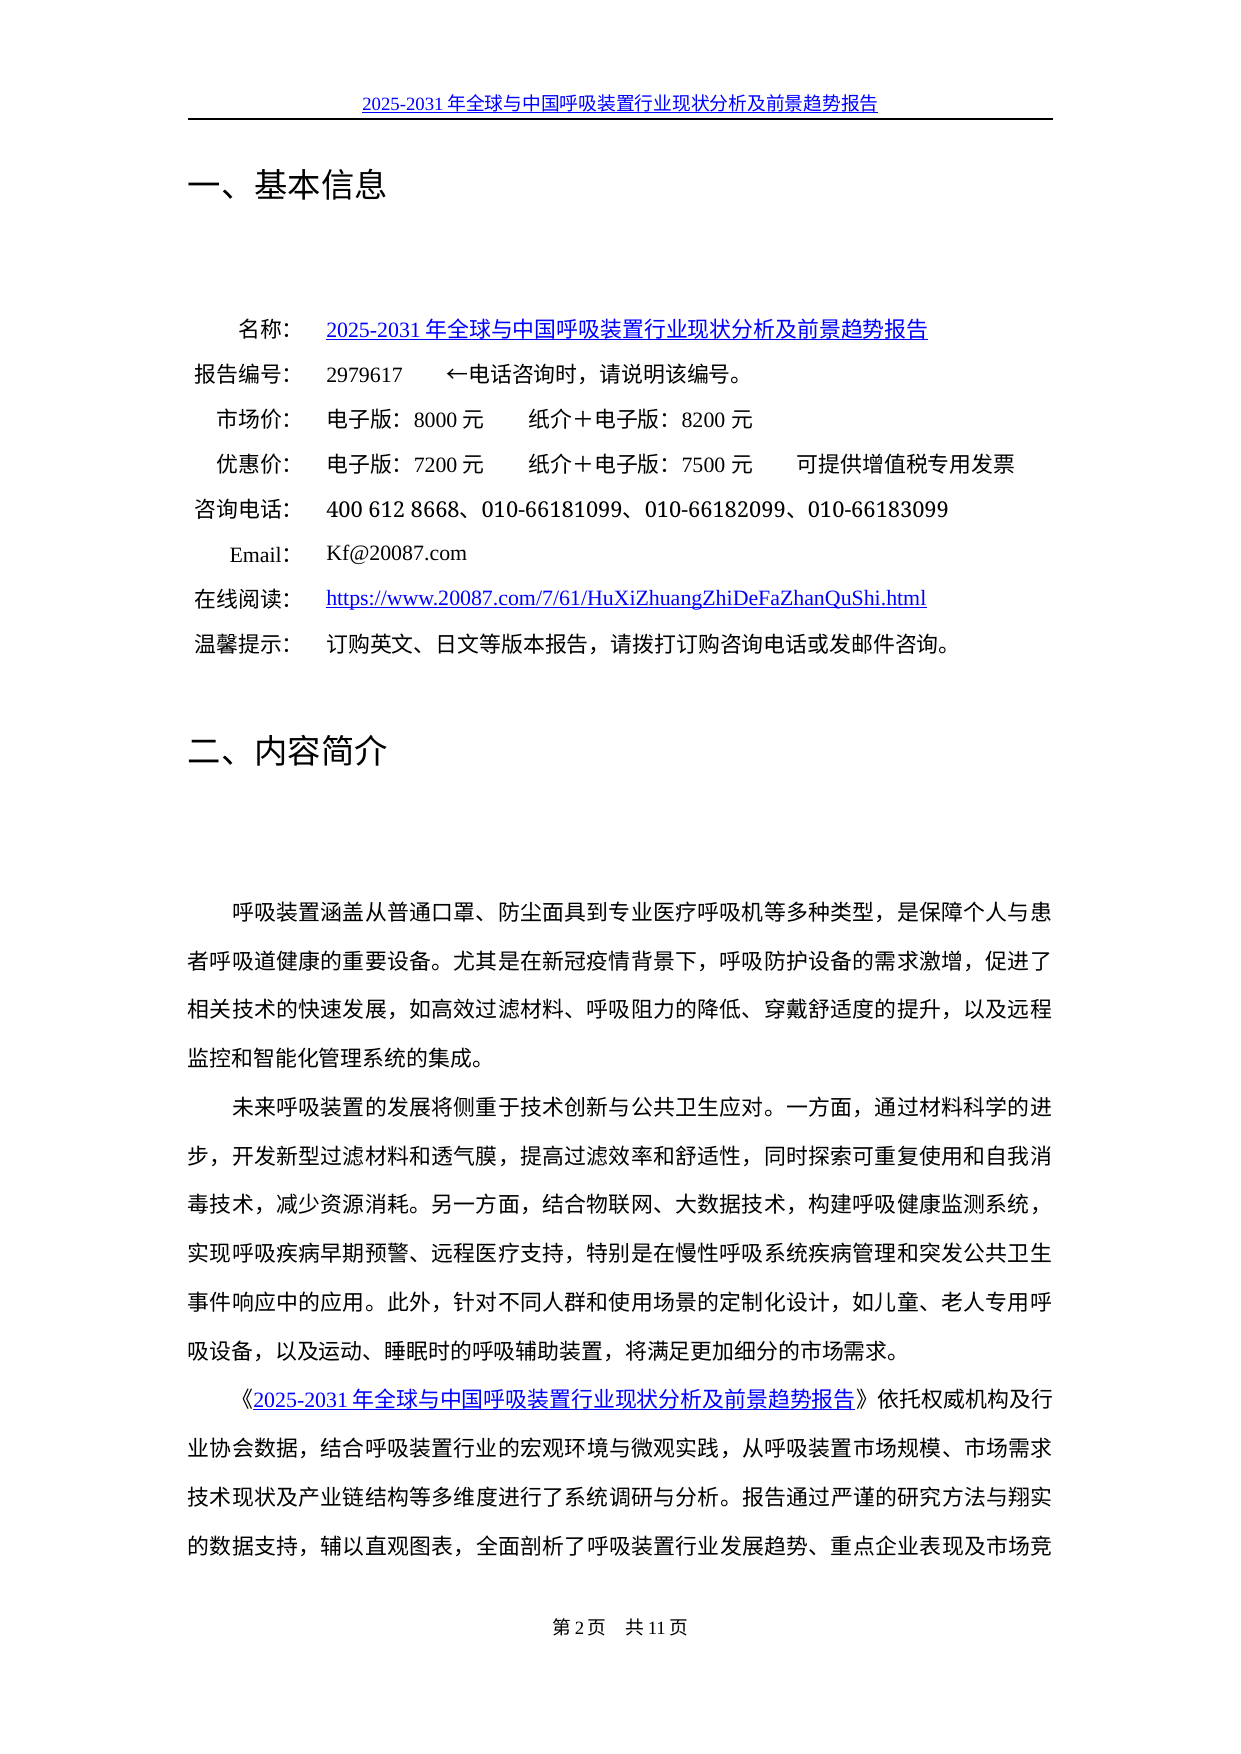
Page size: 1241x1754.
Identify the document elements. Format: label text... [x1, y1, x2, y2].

table_cell Kf@20087.com [315, 537, 1073, 582]
table_cell [315, 582, 1073, 627]
title 二、内容简介 [187, 717, 1053, 782]
table_cell Email： [167, 537, 315, 582]
table_cell 订购英文、日文等版本报告，请拨打订购咨询电话或发邮件咨询。 [315, 627, 1073, 672]
table_cell 电子版：7200 元 纸介＋电子版：7500 元 可提供增值税专用发票 [315, 447, 1073, 492]
table_cell 温馨提示： [167, 627, 315, 672]
table_cell 2979617 ←电话咨询时，请说明该编号。 [315, 357, 1073, 402]
table_cell 在线阅读： [167, 582, 315, 627]
table_cell 电子版：8000 元 纸介＋电子版：8200 元 [315, 402, 1073, 447]
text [187, 894, 1053, 1561]
table_cell 报告编号： [167, 357, 315, 402]
table_header 2025-2031年全球与中国呼吸装置行业现状分析及前景趋势报告 [315, 312, 1073, 357]
table_cell 优惠价： [167, 447, 315, 492]
table_header 名称： [167, 312, 315, 357]
table_cell 400 612 8668、010-66181099、010-66182099、010-66183099 [315, 492, 1073, 537]
table_cell 咨询电话： [167, 492, 315, 537]
table_cell 市场价： [167, 402, 315, 447]
title 一、基本信息 [187, 150, 1053, 215]
